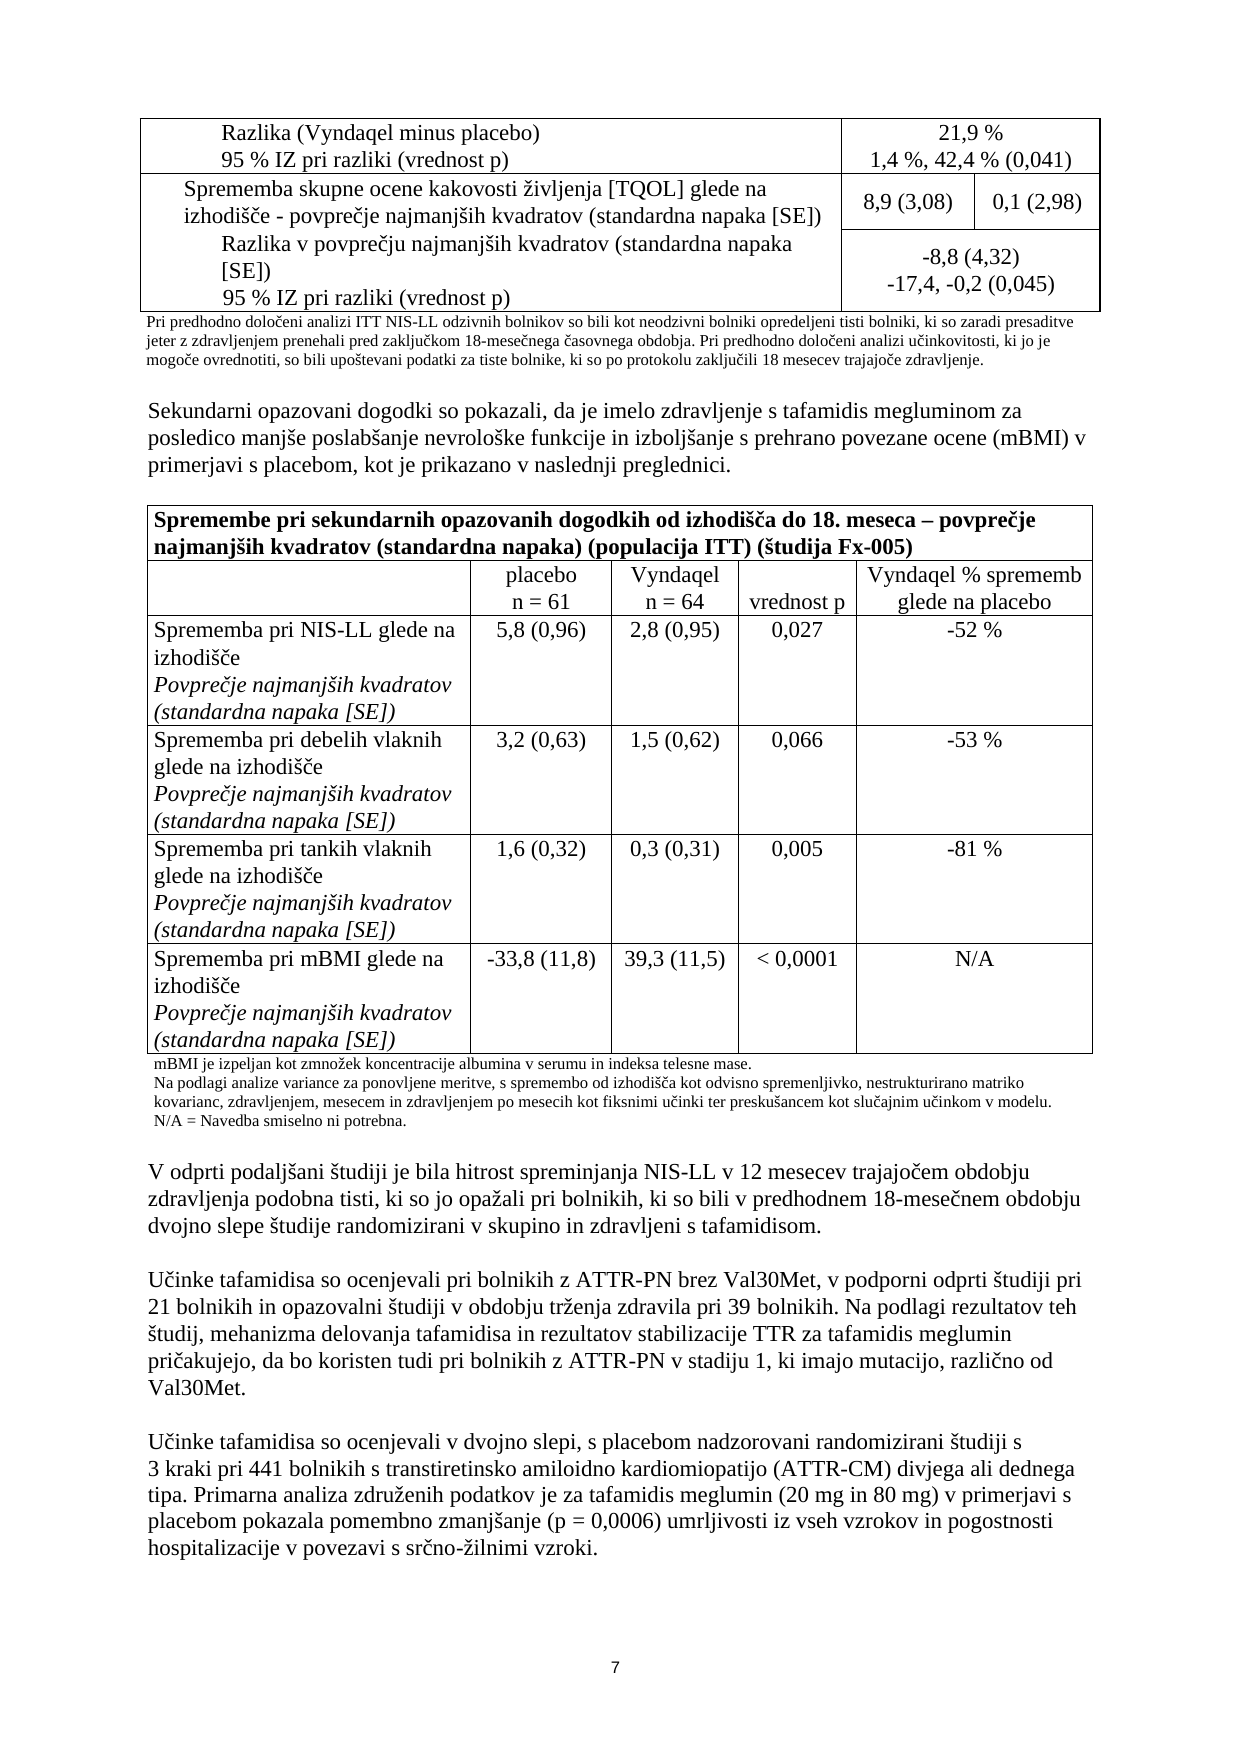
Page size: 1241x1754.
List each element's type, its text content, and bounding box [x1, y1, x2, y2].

table_cell 1,5 (0,62) [612, 726, 738, 834]
table_cell -81 % [857, 835, 1092, 943]
table_cell Sprememba skupne ocene kakovosti življenja [TQOL] glede na izhodišče - povprečje najmanjših kvadratov (standardna napaka [SE]) [141, 174, 841, 228]
table_cell -33,8 (11,8) [471, 944, 611, 1053]
table_cell 2,8 (0,95) [612, 616, 738, 724]
table_cell [148, 561, 470, 615]
table_cell mBMI je izpeljan kot zmnožek koncentracije albumina v serumu in indeksa telesne mase. Na podlagi analize variance za ponovljene meritve, s spremembo od izhodišča kot odvisno spremenljivko, nestrukturirano matriko kovarianc, zdravljenjem, mesecem in zdravljenjem po mesecih kot fiksnimi učinki ter preskušancem kot slučajnim učinkom v modelu. N/A = Navedba smiselno ni potrebna. [148, 1054, 1093, 1130]
table_cell -8,8 (4,32) -17,4, -0,2 (0,045) [842, 230, 1099, 311]
text Učinke tafamidisa so ocenjevali pri bolnikih z ATTR-PN brez Val30Met, v podporni odprti študiji pri 21 bolnikih in opazovalni študiji v obdobju trženja zdravila pri 39 bolnikih. Na podlagi rezultatov teh študij, mehanizma delovanja tafamidisa in rezultatov stabilizacije TTR za tafamidis meglumin pričakujejo, da bo koristen tudi pri bolnikih z ATTR-PN v stadiju 1, ki imajo mutacijo, različno od Val30Met. [148, 1266, 1093, 1401]
table_cell Vyndaqel n = 64 [612, 561, 738, 615]
table_cell 21,9 % 1,4 %, 42,4 % (0,041) [842, 119, 1099, 173]
table_cell 5,8 (0,96) [471, 616, 611, 724]
table_cell < 0,0001 [739, 944, 856, 1053]
table_cell -53 % [857, 726, 1092, 834]
table_cell -52 % [857, 616, 1092, 724]
text Sekundarni opazovani dogodki so pokazali, da je imelo zdravljenje s tafamidis megluminom za posledico manjše poslabšanje nevrološke funkcije in izboljšanje s prehrano povezane ocene (mBMI) v primerjavi s placebom, kot je prikazano v naslednji preglednici. [148, 396, 1093, 478]
table_cell Sprememba pri debelih vlaknih glede na izhodišče Povprečje najmanjših kvadratov (standardna napaka [SE]) [148, 726, 470, 834]
table_cell 39,3 (11,5) [612, 944, 738, 1053]
text V odprti podaljšani študiji je bila hitrost spreminjanja NIS-LL v 12 mesecev trajajočem obdobju zdravljenja podobna tisti, ki so jo opažali pri bolnikih, ki so bili v predhodnem 18-mesečnem obdobju dvojno slepe študije randomizirani v skupino in zdravljeni s tafamidisom. [148, 1157, 1093, 1239]
table_cell Razlika v povprečju najmanjših kvadratov (standardna napaka [SE]) 95 % IZ pri razliki (vrednost p) [141, 229, 841, 311]
table_cell 0,3 (0,31) [612, 835, 738, 943]
table_cell 1,6 (0,32) [471, 835, 611, 943]
table_cell 3,2 (0,63) [471, 726, 611, 834]
table_cell Pri predhodno določeni analizi ITT NIS-LL odzivnih bolnikov so bili kot neodzivni bolniki opredeljeni tisti bolniki, ki so zaradi presaditve jeter z zdravljenjem prenehali pred zaključkom 18-mesečnega časovnega obdobja. Pri predhodno določeni analizi učinkovitosti, ki jo je mogoče ovrednotiti, so bili upoštevani podatki za tiste bolnike, ki so po protokolu zaključili 18 mesecev trajajoče zdravljenje. [140, 312, 1100, 369]
table_cell 0,005 [739, 835, 856, 943]
table_cell 0,1 (2,98) [975, 174, 1099, 228]
table_cell placebo n = 61 [471, 561, 611, 615]
table_cell 0,066 [739, 726, 856, 834]
table_cell N/A [857, 944, 1092, 1053]
text Učinke tafamidisa so ocenjevali v dvojno slepi, s placebom nadzorovani randomizirani študiji s 3 kraki pri 441 bolnikih s transtiretinsko amiloidno kardiomiopatijo (ATTR-CM) divjega ali dednega tipa. Primarna analiza združenih podatkov je za tafamidis meglumin (20 mg in 80 mg) v primerjavi s placebom pokazala pomembno zmanjšanje (p = 0,0006) umrljivosti iz vseh vzrokov in pogostnosti hospitalizacije v povezavi s srčno-žilnimi vzroki. [148, 1428, 1093, 1560]
table_cell 0,027 [739, 616, 856, 724]
table_cell Sprememba pri NIS-LL glede na izhodišče Povprečje najmanjših kvadratov (standardna napaka [SE]) [148, 616, 470, 724]
table_cell 8,9 (3,08) [842, 174, 974, 228]
table_header Spremembe pri sekundarnih opazovanih dogodkih od izhodišča do 18. meseca – povprečje najmanjših kvadratov (standardna napaka) (populacija ITT) (študija Fx-005) [148, 506, 1092, 560]
table_cell vrednost p [739, 561, 856, 615]
table_cell Vyndaqel % sprememb glede na placebo [857, 561, 1092, 615]
table_cell Sprememba pri mBMI glede na izhodišče Povprečje najmanjših kvadratov (standardna napaka [SE]) [148, 944, 470, 1053]
table_cell Razlika (Vyndaqel minus placebo) 95 % IZ pri razliki (vrednost p) [141, 119, 841, 173]
table_cell Sprememba pri tankih vlaknih glede na izhodišče Povprečje najmanjših kvadratov (standardna napaka [SE]) [148, 835, 470, 943]
